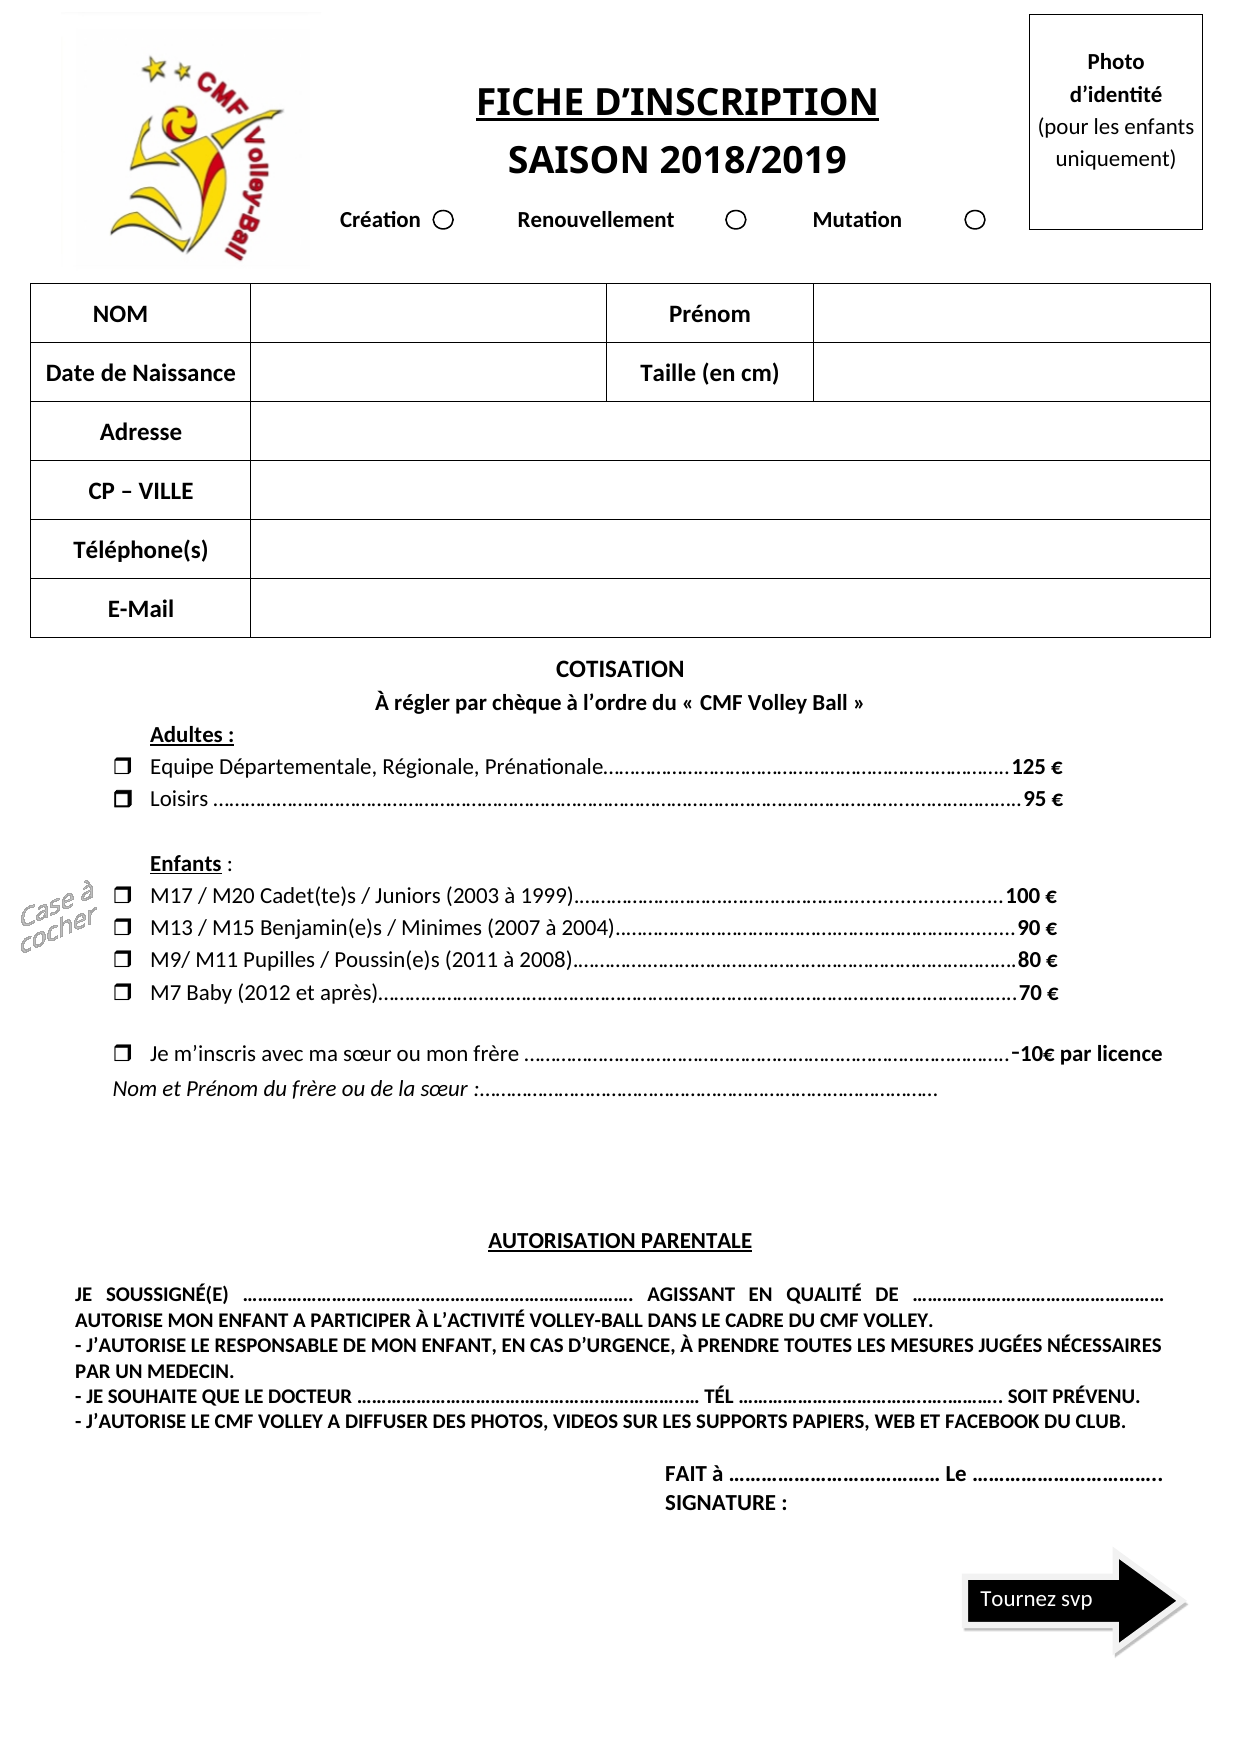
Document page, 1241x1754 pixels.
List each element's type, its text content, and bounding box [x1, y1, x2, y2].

list M17 / M20 Cadet(te)s / Juniors (2003 à 1999).……………………….……………………..........................100 € [112, 881, 1165, 909]
text SIGNATURE : [591, 1488, 1165, 1516]
table_cell [251, 520, 1210, 578]
list Enfants : [150, 849, 1165, 877]
text - J’AUTORISE LE CMF VOLLEY A DIFFUSER DES PHOTOS, VIDEOS SUR LES SUPPORTS PAPIERS, WEB ET FACEBOOK DU CLUB. [75, 1409, 1165, 1434]
text SAISON 2018/2019 [322, 134, 1029, 185]
list M9/ M11 Pupilles / Poussin(e)s (2011 à 2008).………….…………………………………………………………….80 € [112, 945, 1165, 973]
list Equipe Départementale, Régionale, Prénationale…………………………………………………………………..125 € [112, 752, 1165, 780]
list Loisirs …………………………………………………………………………………………………………………....………………..95 € [112, 784, 1165, 812]
picture [61, 12, 322, 283]
table_header Prénom [607, 284, 813, 342]
text Création Renouvellement Mutation [322, 205, 1165, 233]
list M7 Baby (2012 et après)………………….……………………………………………….……………………………………..70 € [112, 978, 1165, 1006]
table_cell [251, 461, 1210, 519]
text AUTORISATION PARENTALE [75, 1226, 1165, 1254]
text PAR UN MEDECIN. [75, 1358, 1165, 1383]
text FICHE D’INSCRIPTION [322, 75, 1029, 126]
text JE SOUSSIGNÉ(E) ……………………………………………………………………. AGISSANT EN QUALITÉ DE …………………………………………… AUTORISE MON ENFANT A PARTICIPER À L’ACTIVITÉ VOLLEY-BALL DANS LE CADRE DU CMF VOLLEY. [75, 1282, 1165, 1332]
text COTISATION [75, 653, 1165, 683]
list Je m’inscris avec ma sœur ou mon frère ………………………………………………………………………………..-10€ par licence [112, 1033, 1165, 1069]
table_cell [814, 343, 1210, 401]
text - JE SOUHAITE QUE LE DOCTEUR ………………………………………….……………..… TÉL ………………………………..….……….. SOIT PRÉVENU. [75, 1383, 1165, 1409]
text - J’AUTORISE LE RESPONSABLE DE MON ENFANT, EN CAS D’URGENCE, À PRENDRE TOUTES LES MESURES JUGÉES NÉCESSAIRES [75, 1332, 1165, 1358]
text À régler par chèque à l’ordre du « CMF Volley Ball » [75, 688, 1165, 716]
list Adultes : [150, 720, 1165, 748]
table_cell CP – VILLE [31, 461, 250, 519]
table_cell [251, 402, 1210, 460]
table_cell Adresse [31, 402, 250, 460]
table_header [814, 284, 1210, 342]
table_header Photo d’identité (pour les enfants uniquement) [1030, 15, 1202, 229]
table_header NOM [31, 284, 250, 342]
table_header [251, 284, 606, 342]
text Nom et Prénom du frère ou de la sœur :…………………………………………………………………………… [112, 1074, 1165, 1102]
table_cell E-Mail [31, 579, 250, 637]
table_cell Téléphone(s) [31, 520, 250, 578]
table_cell [251, 343, 606, 401]
text FAIT à ………………………………… Le …………………………….. [591, 1459, 1165, 1488]
list M13 / M15 Benjamin(e)s / Minimes (2007 à 2004)..………………………………….…………………….........90 € [112, 913, 1165, 941]
table_cell Taille (en cm) [607, 343, 813, 401]
table_cell [251, 579, 1210, 637]
table_cell Date de Naissance [31, 343, 250, 401]
